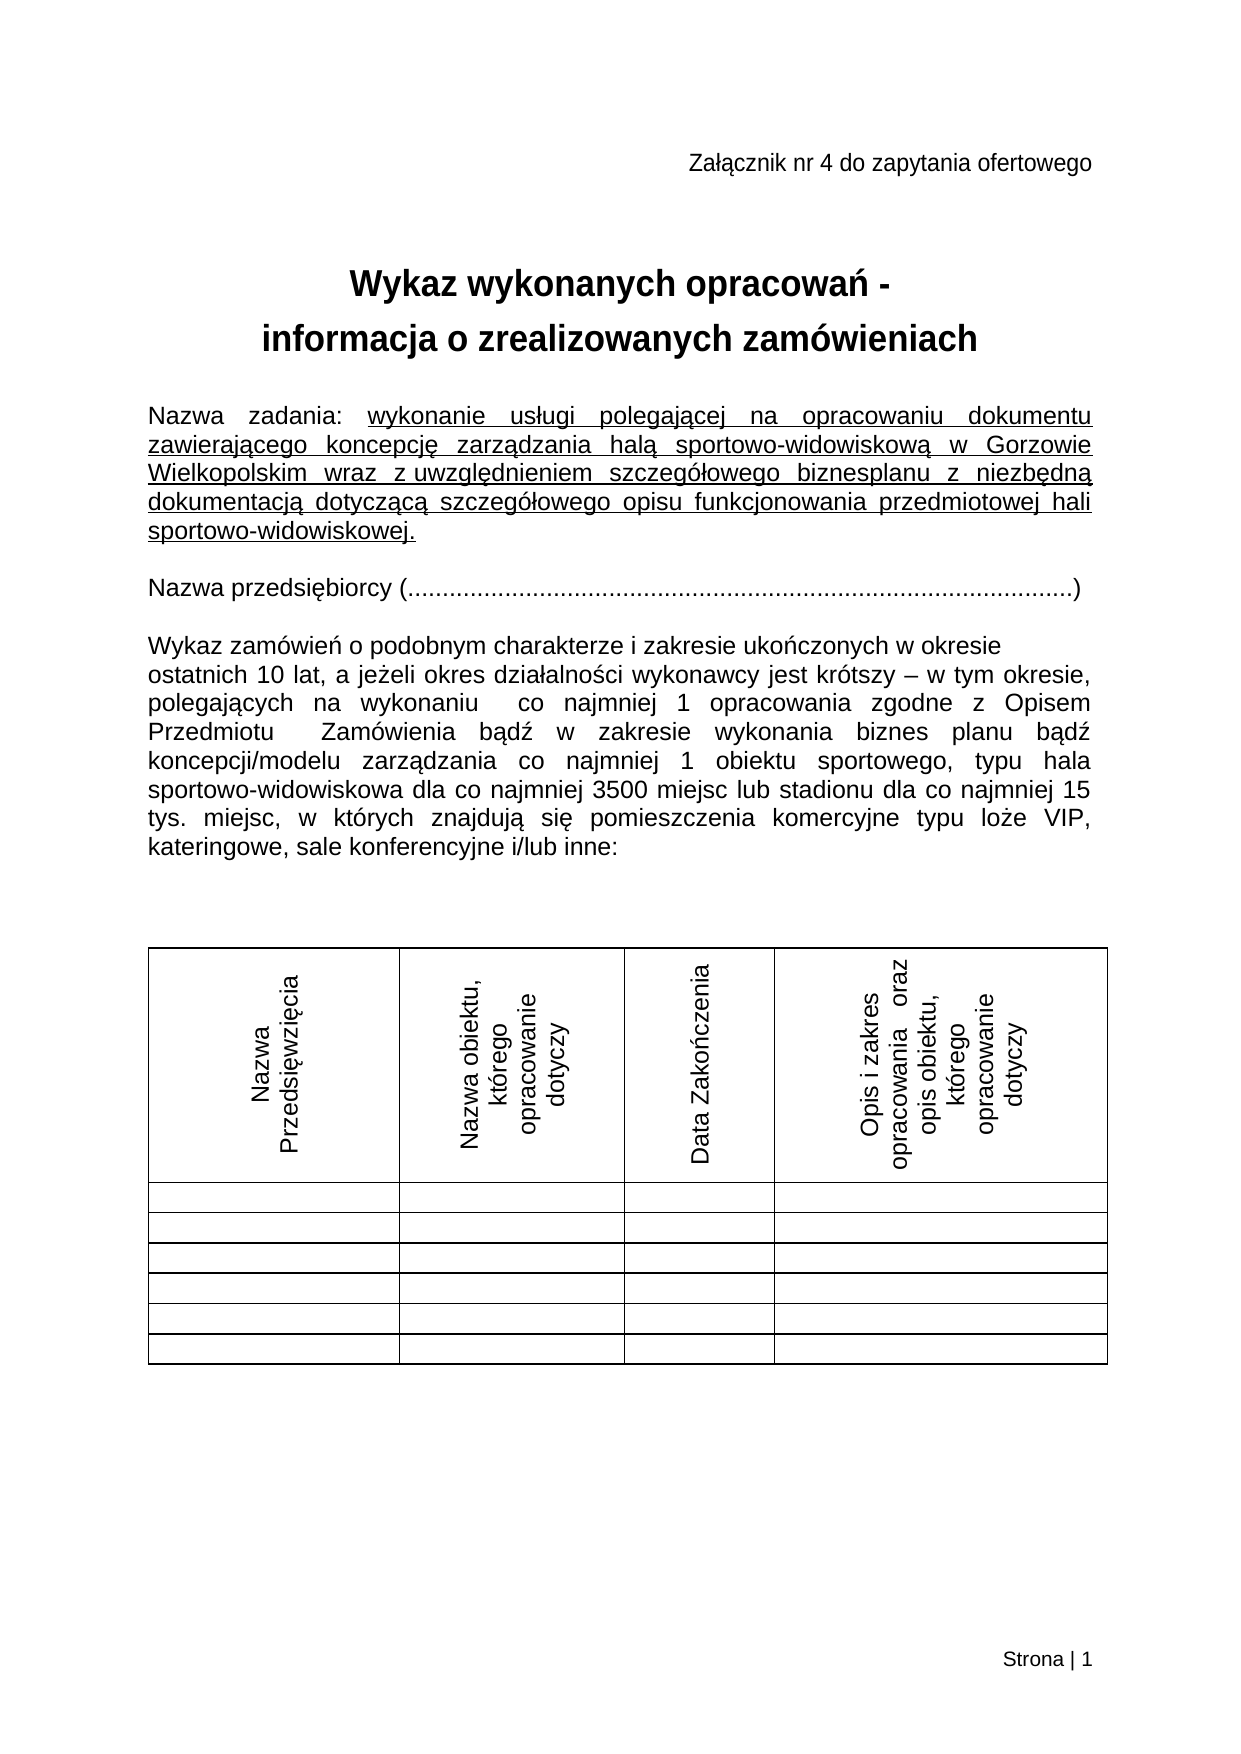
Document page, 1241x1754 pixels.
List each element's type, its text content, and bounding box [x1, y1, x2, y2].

text Nazwa przedsiębiorcy (................................................................................................) [148, 573, 1092, 602]
table_cell [775, 1304, 1107, 1333]
table_cell [400, 1274, 624, 1303]
table_cell [149, 1304, 399, 1333]
table_cell [400, 1244, 624, 1272]
table_cell [625, 1244, 774, 1272]
table_header Opis i zakres opracowania oraz opis obiektu, którego opracowanie dotyczy [775, 949, 1107, 1181]
text Nazwa zadania: wykonanie usługi polegającej na opracowaniu dokumentu zawierającego koncepcję zarządzania halą sportowo-widowiskową w Gorzowie Wielkopolskim wraz z uwzględnieniem szczegółowego biznesplanu z niezbędną dokumentacją dotyczącą szczegółowego opisu funkcjonowania przedmiotowej hali sportowo-widowiskowej. [148, 513, 1092, 544]
subtitle Załącznik nr 4 do zapytania ofertowego [148, 148, 1092, 176]
table_cell [625, 1183, 774, 1212]
table_cell [149, 1244, 399, 1272]
text Nazwa zadania: wykonanie usługi polegającej na opracowaniu dokumentu zawierającego koncepcję zarządzania halą sportowo-widowiskową w Gorzowie Wielkopolskim wraz z uwzględnieniem szczegółowego biznesplanu z niezbędną dokumentacją dotyczącą szczegółowego opisu funkcjonowania przedmiotowej hali sportowo-widowiskowej. [148, 456, 1092, 483]
table_cell [775, 1213, 1107, 1242]
table_cell [400, 1304, 624, 1333]
table_cell [775, 1183, 1107, 1212]
table_cell [400, 1213, 624, 1242]
table_cell [625, 1335, 774, 1363]
subtitle informacja o zrealizowanych zamówieniach [148, 316, 1092, 359]
table_cell [625, 1213, 774, 1242]
table_header Nazwa Przedsięwzięcia [149, 949, 399, 1181]
table_cell [625, 1274, 774, 1303]
table_cell [775, 1274, 1107, 1303]
text Nazwa zadania: wykonanie usługi polegającej na opracowaniu dokumentu zawierającego koncepcję zarządzania halą sportowo-widowiskową w Gorzowie Wielkopolskim wraz z uwzględnieniem szczegółowego biznesplanu z niezbędną dokumentacją dotyczącą szczegółowego opisu funkcjonowania przedmiotowej hali sportowo-widowiskowej. [148, 401, 1092, 455]
table_cell [400, 1183, 624, 1212]
table_cell [775, 1244, 1107, 1272]
text Nazwa zadania: wykonanie usługi polegającej na opracowaniu dokumentu zawierającego koncepcję zarządzania halą sportowo-widowiskową w Gorzowie Wielkopolskim wraz z uwzględnieniem szczegółowego biznesplanu z niezbędną dokumentacją dotyczącą szczegółowego opisu funkcjonowania przedmiotowej hali sportowo-widowiskowej. [148, 485, 1092, 512]
subtitle Wykaz wykonanych opracowań - [148, 261, 1092, 304]
table_cell [149, 1274, 399, 1303]
table_cell [149, 1213, 399, 1242]
table_header Nazwa obiektu, którego opracowanie dotyczy [400, 949, 624, 1181]
table_cell [149, 1183, 399, 1212]
text Wykaz zamówień o podobnym charakterze i zakresie ukończonych w okresie [148, 631, 1092, 659]
table_cell [149, 1335, 399, 1363]
table_cell [400, 1335, 624, 1363]
text ostatnich 10 lat, a jeżeli okres działalności wykonawcy jest krótszy – w tym okresie, polegających na wykonaniu co najmniej 1 opracowania zgodne z Opisem Przedmiotu Zamówienia bądź w zakresie wykonania biznes planu bądź koncepcji/modelu zarządzania co najmniej 1 obiektu sportowego, typu hala sportowo-widowiskowa dla co najmniej 3500 miejsc lub stadionu dla co najmniej 15 tys. miejsc, w których znajdują się pomieszczenia komercyjne typu loże VIP, kateringowe, sale konferencyjne i/lub inne: [148, 659, 1092, 861]
table_header Data Zakończenia [625, 949, 774, 1181]
table_cell [625, 1304, 774, 1333]
table_cell [775, 1335, 1107, 1363]
